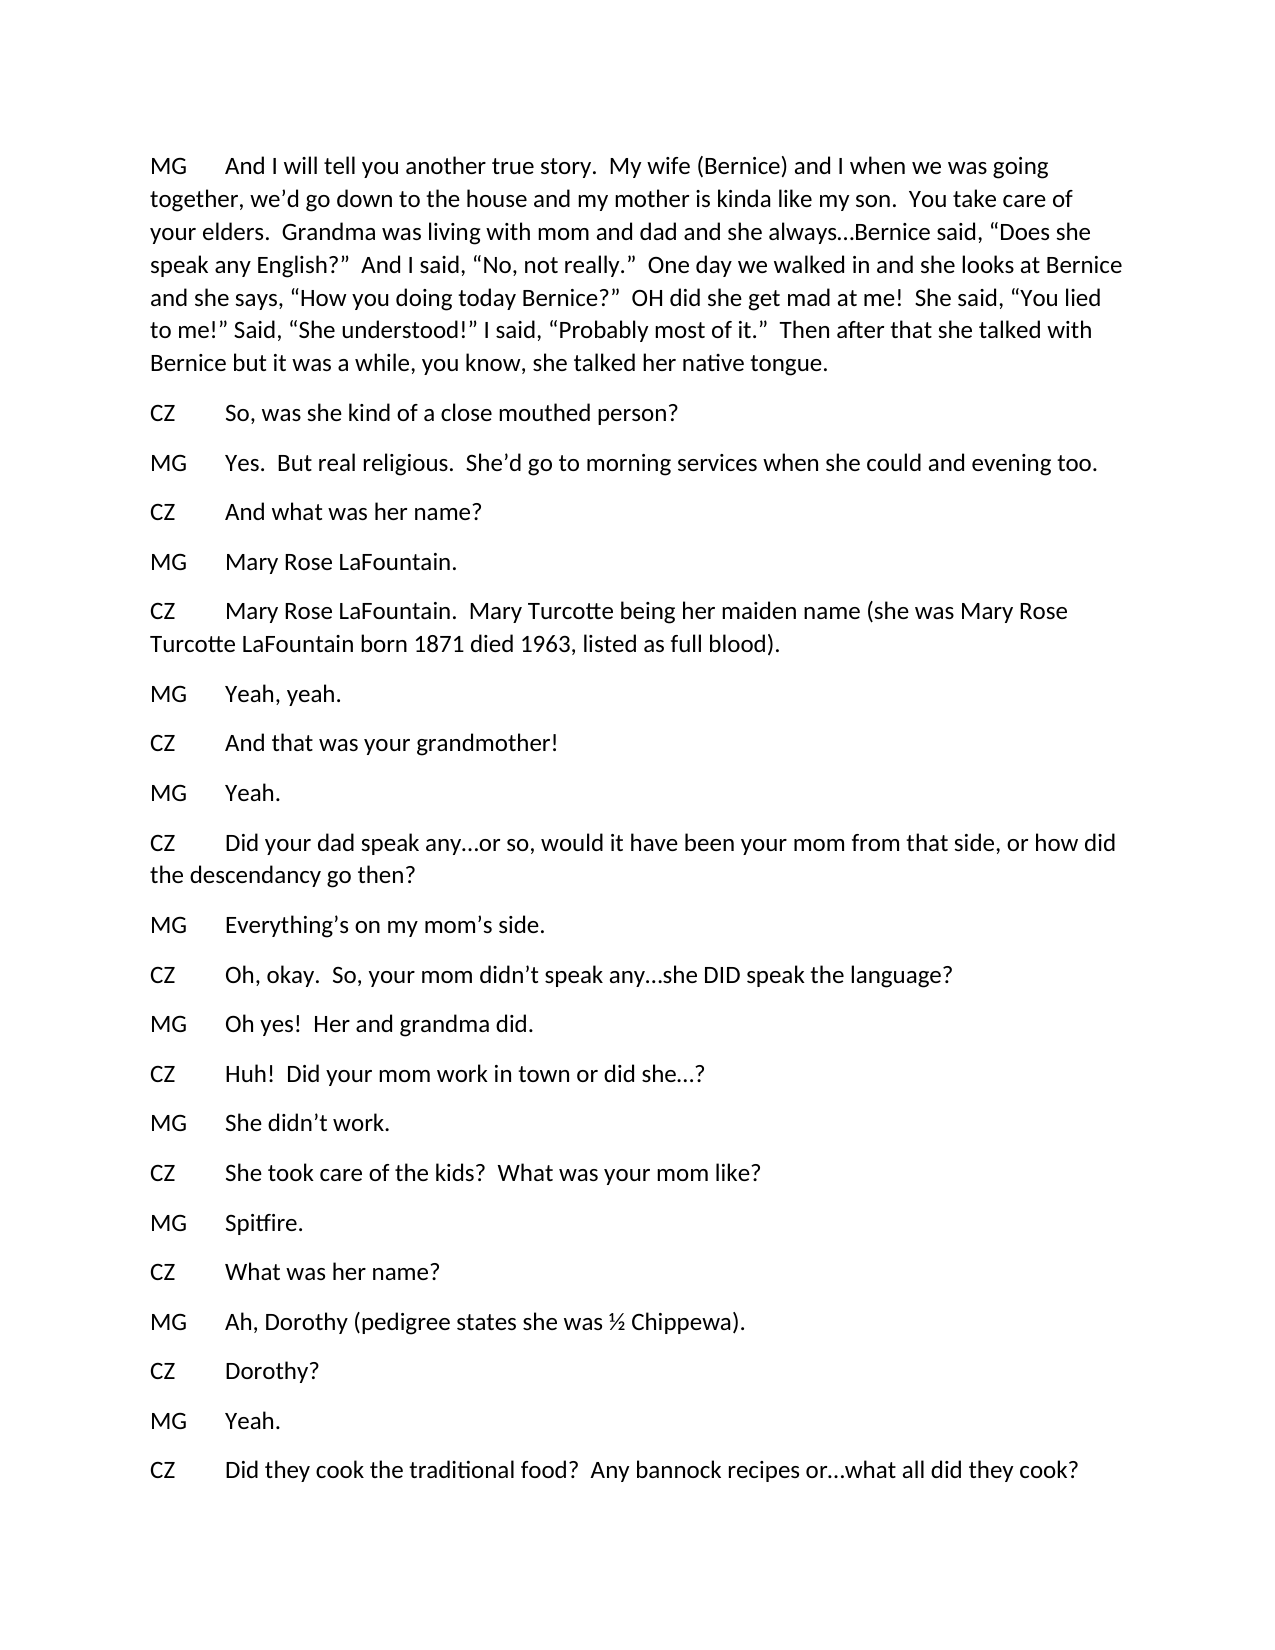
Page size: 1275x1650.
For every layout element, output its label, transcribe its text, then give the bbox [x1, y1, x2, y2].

text CZ She took care of the kids? What was your mom like? [150, 1157, 1125, 1188]
text MG Everything’s on my mom’s side. [150, 909, 1125, 940]
text MG Yeah, yeah. [150, 678, 1125, 708]
text CZ Oh, okay. So, your mom didn’t speak any…she DID speak the language? [150, 959, 1125, 989]
text MG Ah, Dorothy (pedigree states she was ½ Chippewa). [150, 1306, 1125, 1336]
text MG Yeah. [150, 1405, 1125, 1436]
text MG Mary Rose LaFountain. [150, 546, 1125, 576]
text CZ Mary Rose LaFountain. Mary Turcotte being her maiden name (she was Mary Rose Turcotte LaFountain born 1871 died 1963, listed as full blood). [150, 595, 1125, 659]
text MG Yes. But real religious. She’d go to morning services when she could and evening too. [150, 447, 1125, 477]
text CZ Huh! Did your mom work in town or did she…? [150, 1058, 1125, 1088]
text CZ Did your dad speak any…or so, would it have been your mom from that side, or how did the descendancy go then? [150, 827, 1125, 890]
text MG And I will tell you another true story. My wife (Bernice) and I when we was going together, we’d go down to the house and my mother is kinda like my son. You take care of your elders. Grandma was living with mom and dad and she always…Bernice said, “Does she speak any English?” And I said, “No, not really.” One day we walked in and she looks at Bernice and she says, “How you doing today Bernice?” OH did she get mad at me! She said, “You lied to me!” Said, “She understood!” I said, “Probably most of it.” Then after that she talked with Bernice but it was a while, you know, she talked her native tongue. [150, 150, 1125, 378]
text CZ And what was her name? [150, 496, 1125, 527]
text MG Yeah. [150, 777, 1125, 808]
text MG She didn’t work. [150, 1107, 1125, 1138]
text CZ So, was she kind of a close mouthed person? [150, 397, 1125, 428]
text CZ What was her name? [150, 1256, 1125, 1287]
text CZ Dorothy? [150, 1355, 1125, 1386]
text MG Oh yes! Her and grandma did. [150, 1008, 1125, 1039]
text CZ Did they cook the traditional food? Any bannock recipes or…what all did they cook? [150, 1454, 1125, 1485]
text MG Spitfire. [150, 1207, 1125, 1237]
text CZ And that was your grandmother! [150, 727, 1125, 758]
